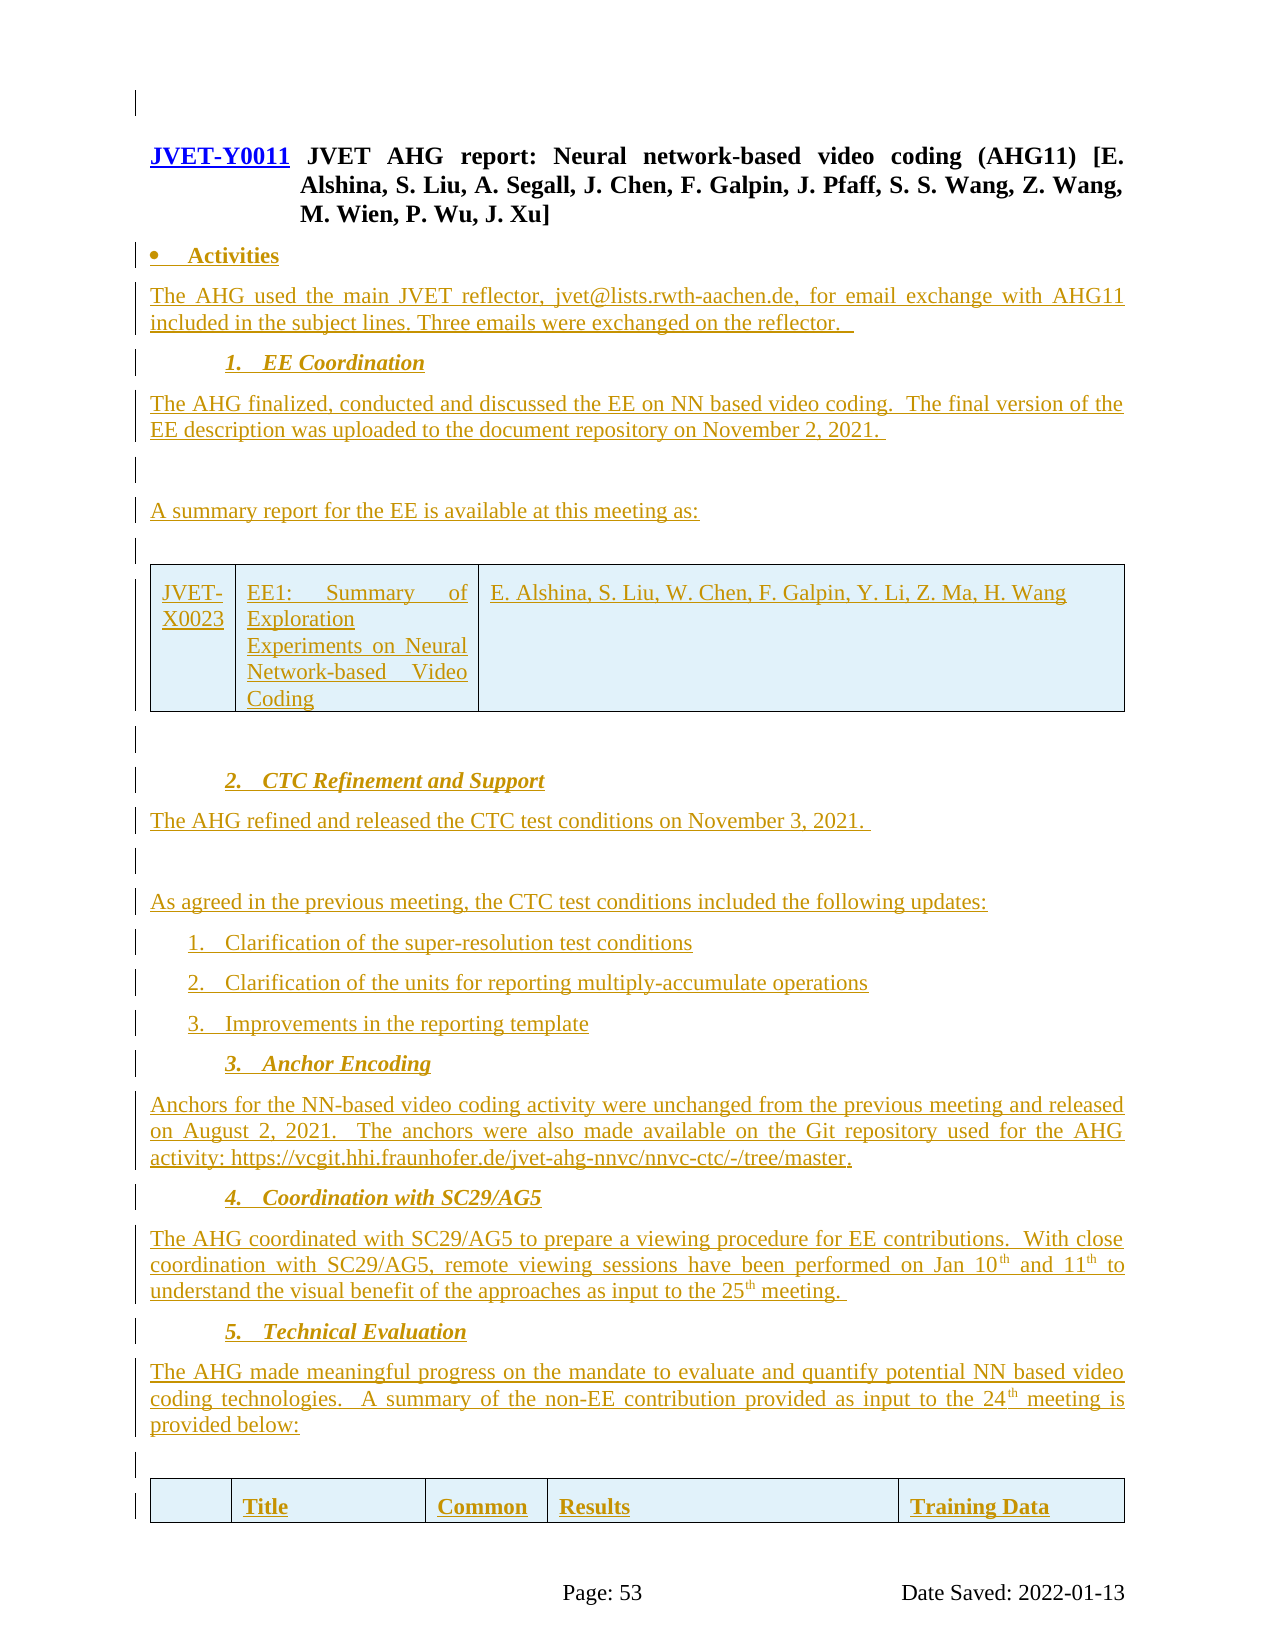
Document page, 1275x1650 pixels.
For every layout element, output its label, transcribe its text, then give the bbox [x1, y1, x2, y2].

subtitle JVET-Y0011 JVET AHG report: Neural network-based video coding (AHG11) [E. Alshina, S. Liu, A. Segall, J. Chen, F. Galpin, J. Pfaff, S. S. Wang, Z. Wang, M. Wien, P. Wu, J. Xu] [150, 141, 1125, 228]
